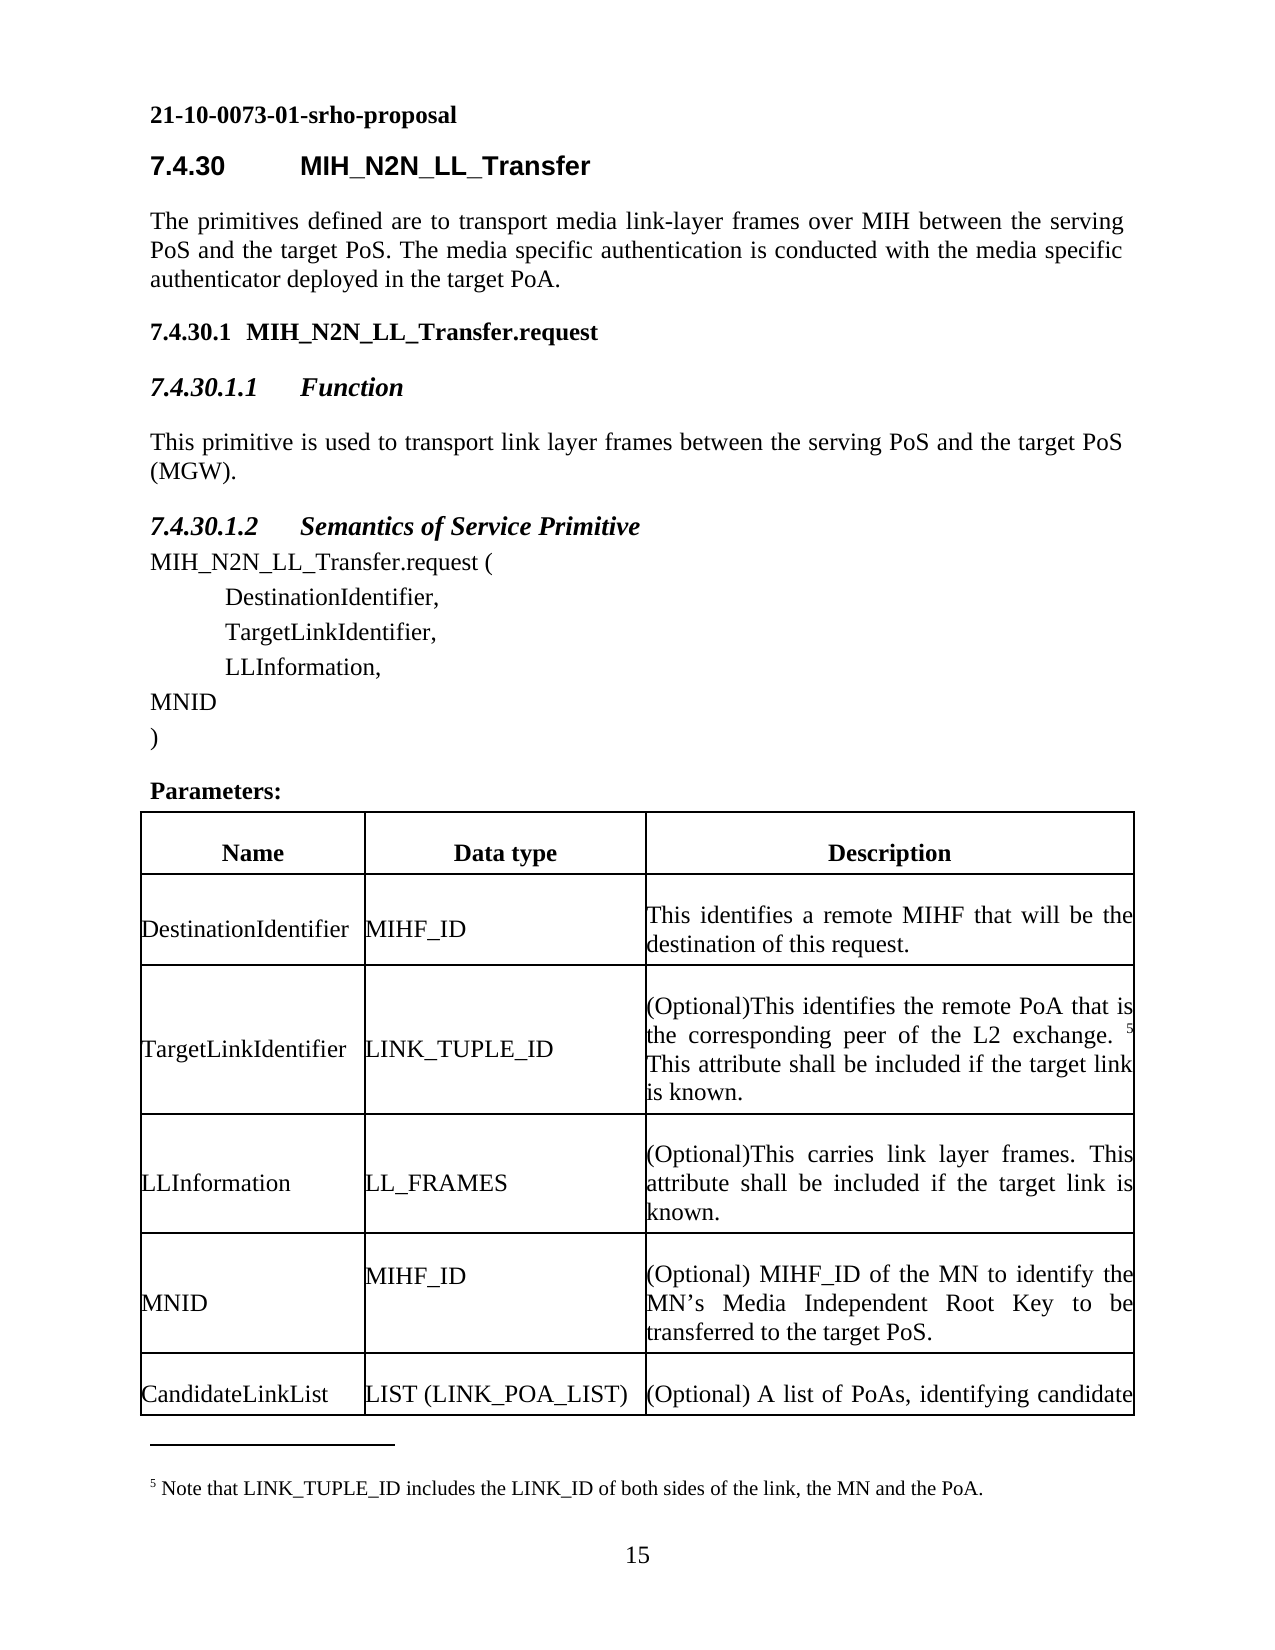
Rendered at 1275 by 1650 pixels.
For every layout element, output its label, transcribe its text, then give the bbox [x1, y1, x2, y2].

text MIH_N2N_LL_Transfer.request ( [150, 547, 1125, 576]
table_cell MIHF_ID [366, 1234, 645, 1352]
table_header Description [647, 813, 1133, 873]
table_cell CandidateLinkList [142, 1354, 364, 1414]
text TargetLinkIdentifier, [150, 617, 1125, 646]
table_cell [647, 1354, 1133, 1414]
table_cell MNID [142, 1234, 364, 1352]
subtitle Function [150, 371, 1125, 402]
table_cell (Optional)This identifies the remote PoA that is the corresponding peer of the L2 exchange. This attribute shall be included if the target link is known. [647, 966, 1133, 1112]
text ) [150, 722, 1125, 751]
table_cell (Optional) MIHF_ID of the MN to identify the MN’s Media Independent Root Key to be transferred to the target PoS. [647, 1234, 1133, 1352]
table_cell MIHF_ID [366, 875, 645, 964]
text MNID [150, 687, 1125, 716]
text DestinationIdentifier, [150, 582, 1125, 611]
subtitle MIH_N2N_LL_Transfer.request [150, 317, 1125, 346]
subtitle Semantics of Service Primitive [150, 510, 1125, 541]
table_cell TargetLinkIdentifier [142, 966, 364, 1112]
table_cell (Optional)This carries link layer frames. This attribute shall be included if the target link is known. [647, 1115, 1133, 1232]
table_header Data type [366, 813, 645, 873]
subtitle MIH_N2N_LL_Transfer [150, 150, 1125, 181]
table_cell LINK_TUPLE_ID [366, 966, 645, 1112]
text Parameters: [150, 776, 1125, 805]
table_cell This identifies a remote MIHF that will be the destination of this request. [647, 875, 1133, 964]
table_cell LLInformation [142, 1115, 364, 1232]
table_header Name [142, 813, 364, 873]
table_cell LL_FRAMES [366, 1115, 645, 1232]
text The primitives defined are to transport media link-layer frames over MIH between the serving PoS and the target PoS. The media specific authentication is conducted with the media specific authenticator deployed in the target PoA. [150, 206, 1125, 292]
table_cell DestinationIdentifier [142, 875, 364, 964]
text This primitive is used to transport link layer frames between the serving PoS and the target PoS (MGW). [150, 427, 1125, 485]
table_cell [366, 1354, 645, 1414]
text LLInformation, [150, 652, 1125, 681]
